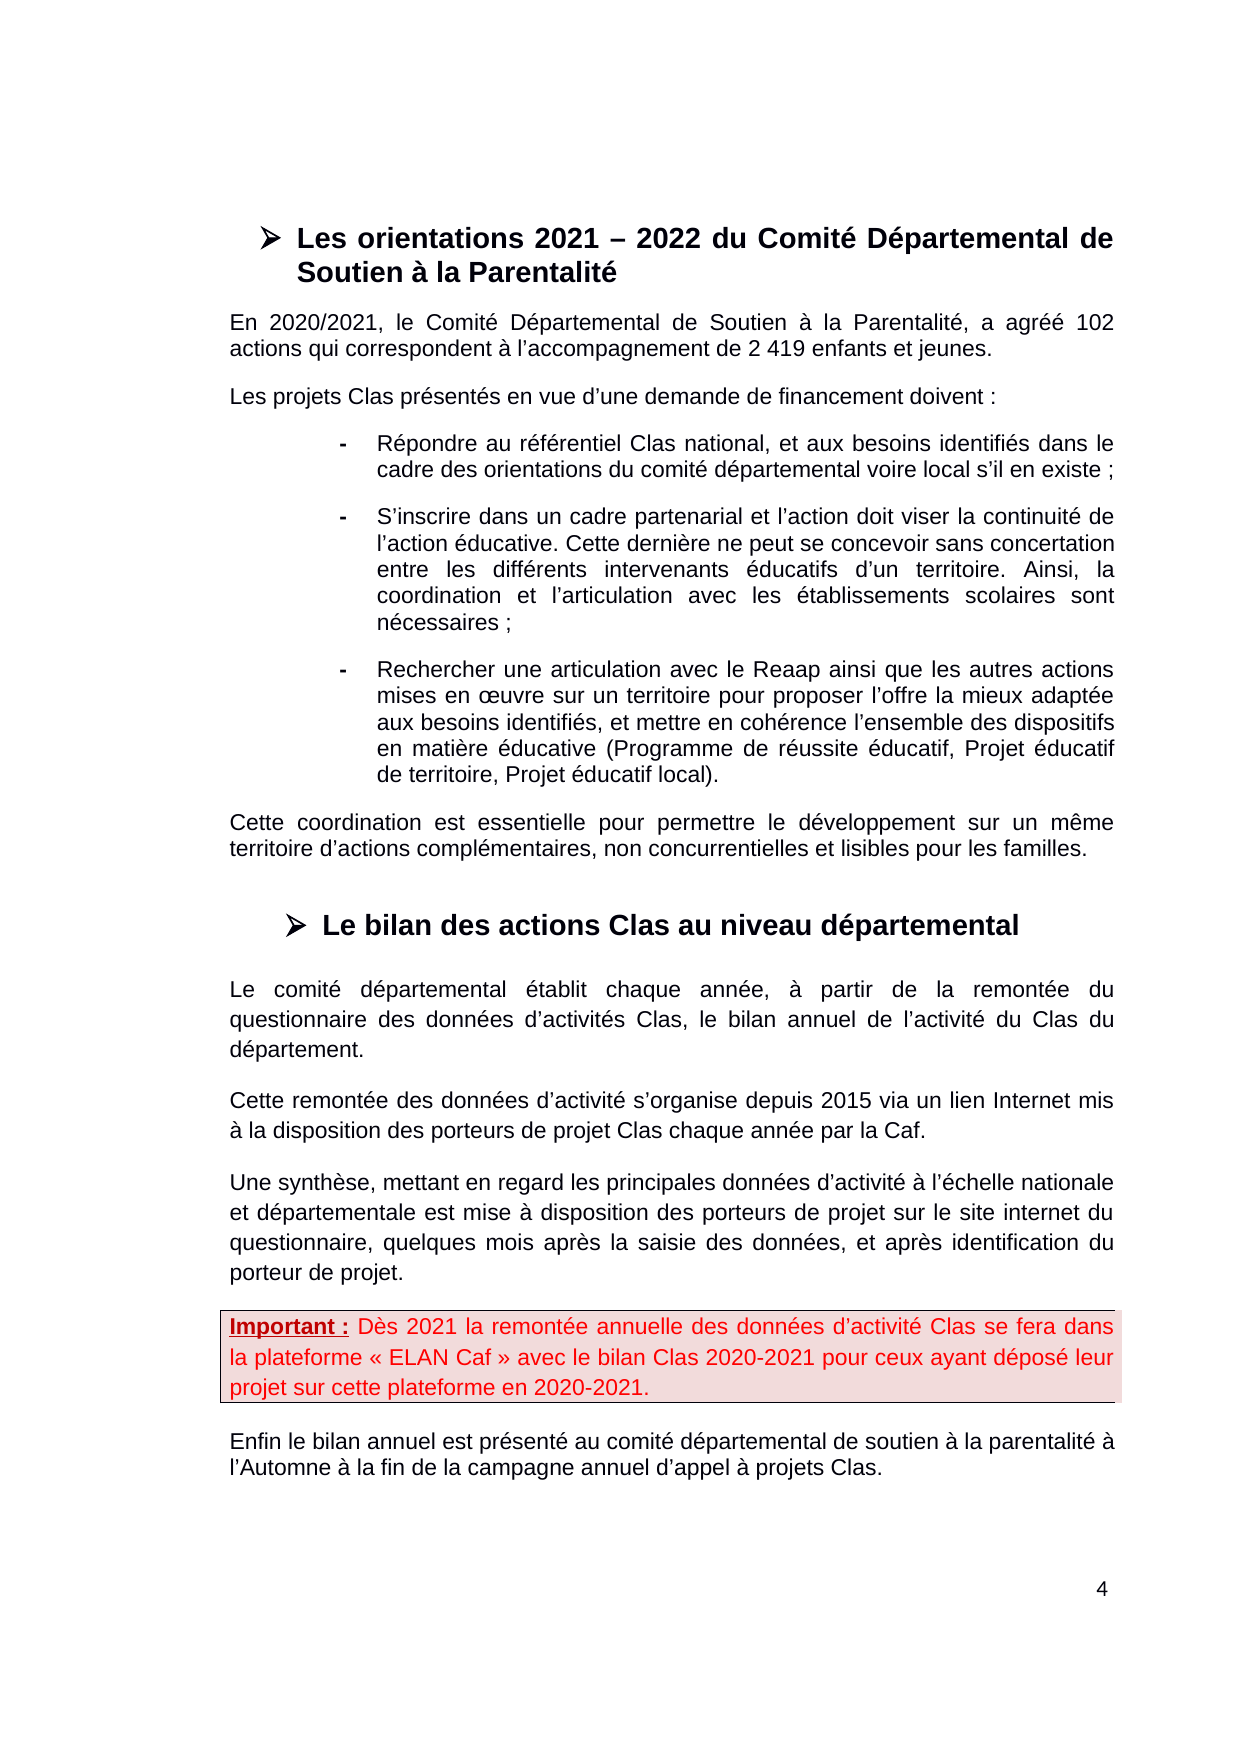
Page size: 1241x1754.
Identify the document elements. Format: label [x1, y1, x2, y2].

table_header [144, 127, 1122, 1548]
